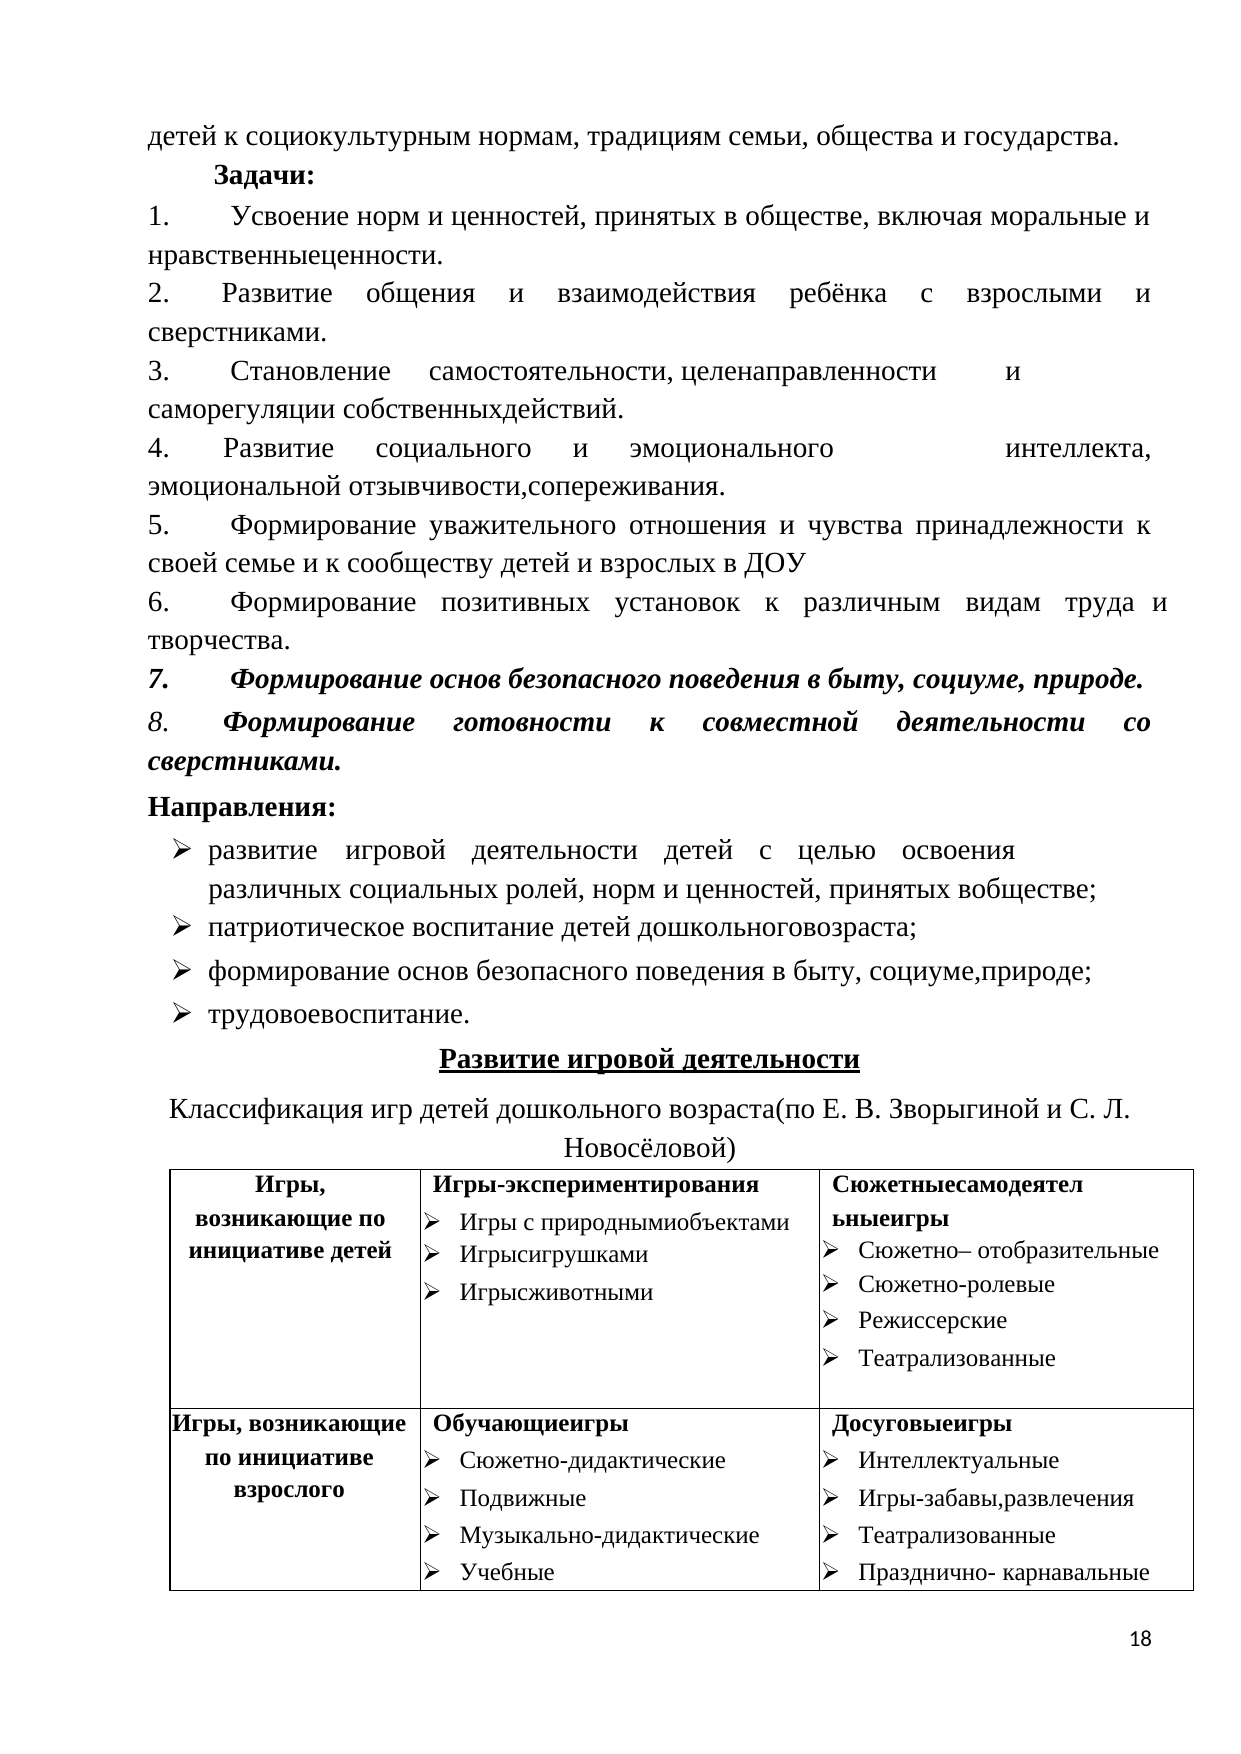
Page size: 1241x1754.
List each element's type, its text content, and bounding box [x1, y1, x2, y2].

list развитие игровой деятельности детей с целью освоения различных социальных ролей, норм и ценностей, принятых вобществе; [170, 832, 1119, 904]
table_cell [820, 1409, 1193, 1590]
list Развитие общения и взаимодействия ребёнка с взрослыми и сверстниками. [148, 276, 1152, 348]
text Направления: [148, 789, 1152, 822]
text Развитие игровой деятельности [148, 1041, 1152, 1074]
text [148, 118, 1152, 152]
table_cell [171, 1409, 420, 1590]
list Становление самостоятельности, целенаправленности и [148, 353, 1152, 386]
text саморегуляции собственныхдействий. [148, 391, 1152, 425]
list Развитие социального и эмоционального интеллекта, эмоциональной отзывчивости,сопереживания. [148, 430, 1152, 502]
list Формирование позитивных установок к различным видам труда и [148, 584, 1152, 617]
list Усвоение норм и ценностей, принятых в обществе, включая моральные и нравственныеценности. [148, 198, 1152, 271]
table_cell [421, 1409, 819, 1590]
list Формирование уважительного отношения и чувства принадлежности к своей семье и к сообществу детей и взрослых в ДОУ [148, 507, 1152, 579]
list патриотическое воспитание детей дошкольноговозраста; [170, 909, 1152, 943]
table_header Игры-экспериментирования Игры с природнымиобъектами Игрысигрушками Игрысживотными [421, 1170, 819, 1407]
text Задачи: [148, 157, 1152, 191]
list трудовоевоспитание. [170, 997, 1152, 1030]
text творчества. [148, 622, 1152, 656]
table_header Сюжетныесамодеятельныеигры Сюжетно– отобразительные Сюжетно-ролевые Режиссерские Театрализованные [820, 1170, 1193, 1407]
list формирование основ безопасного поведения в быту, социуме,природе; [170, 953, 1152, 987]
text Классификация игр детей дошкольного возраста(по Е. В. Зворыгиной и С. Л. Новосёловой) [148, 1091, 1152, 1163]
list Формирование основ безопасного поведения в быту, социуме, природе. [148, 661, 1152, 694]
list Формирование готовности к совместной деятельности со сверстниками. [148, 704, 1152, 776]
table_header Игры, возникающие по инициативе детей [171, 1170, 420, 1407]
